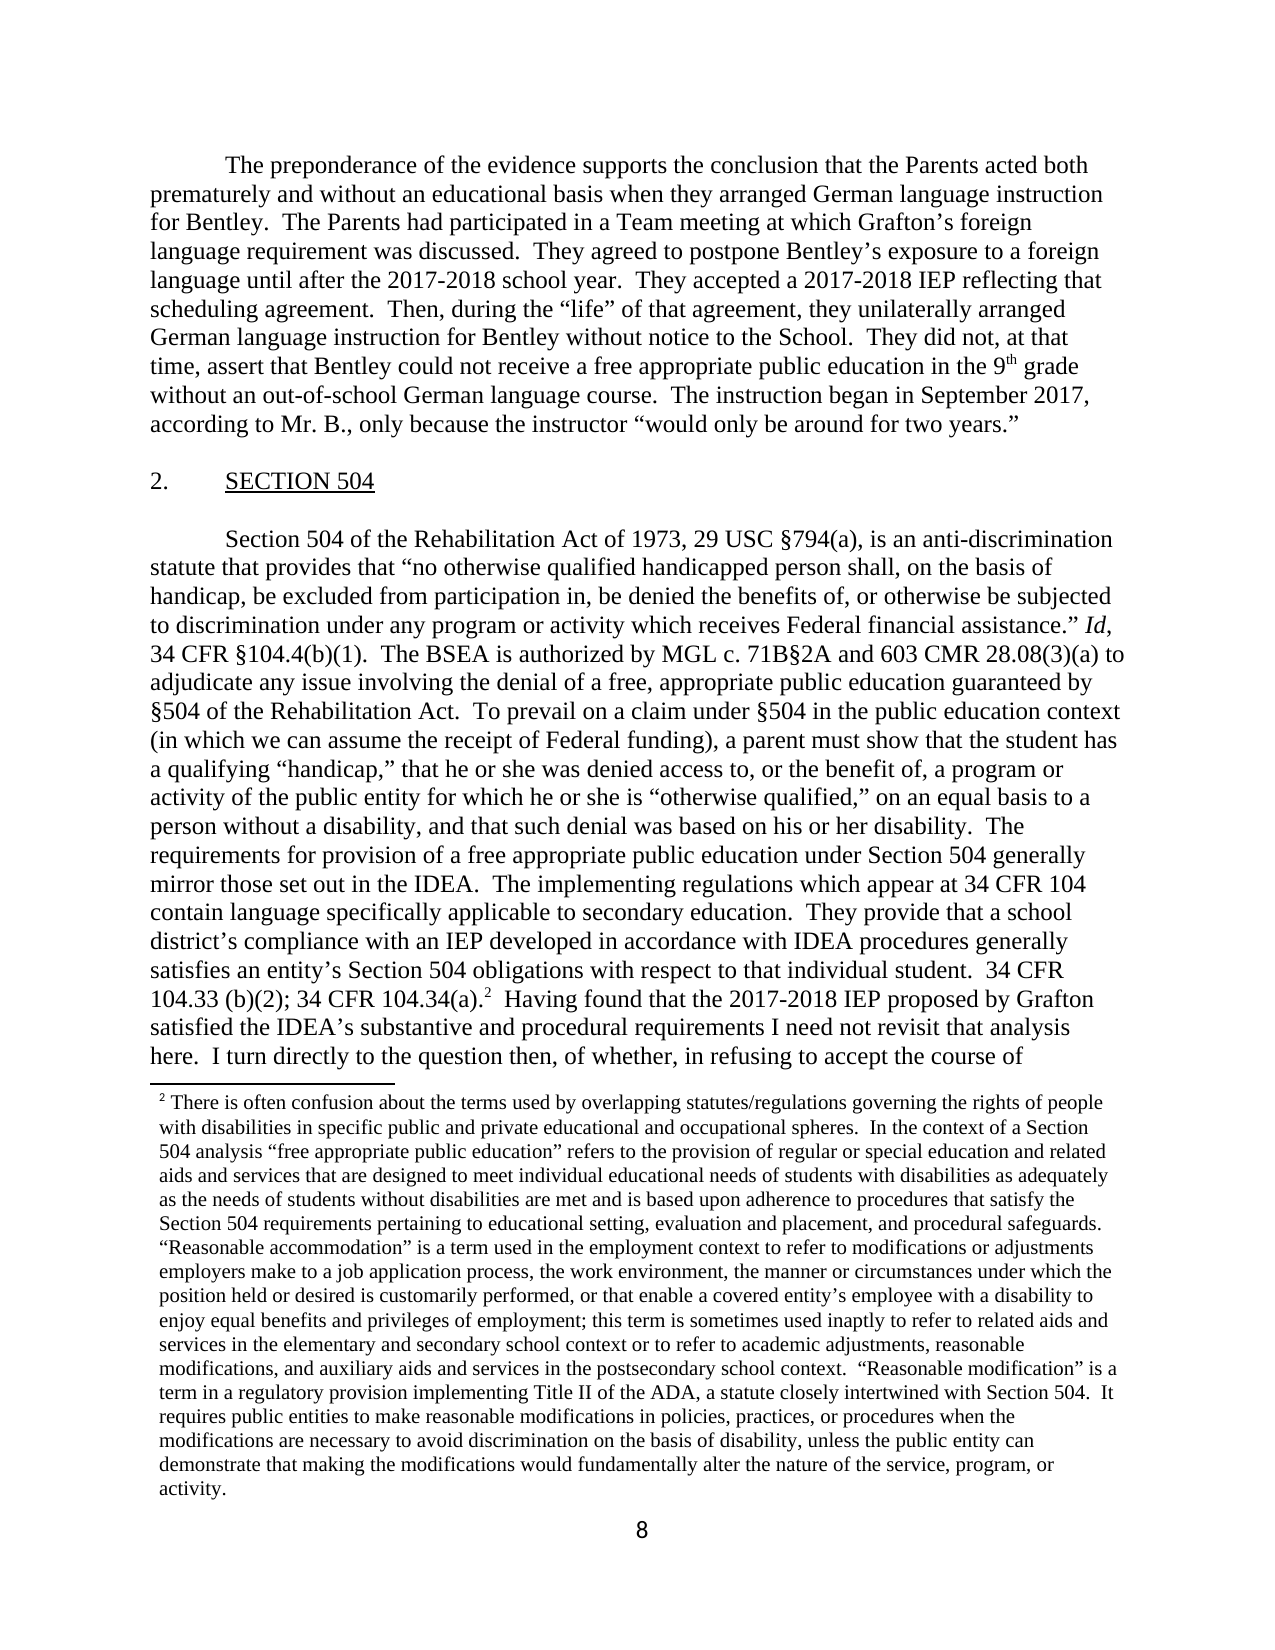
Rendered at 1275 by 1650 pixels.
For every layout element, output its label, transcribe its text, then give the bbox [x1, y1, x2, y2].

text Section 504 of the Rehabilitation Act of 1973, 29 USC §794(a), is an anti-discrimination statute that provides that “no otherwise qualified handicapped person shall, on the basis of handicap, be excluded from participation in, be denied the benefits of, or otherwise be subjected to discrimination under any program or activity which receives Federal financial assistance.” Id, 34 CFR §104.4(b)(1). The BSEA is authorized by MGL c. 71B§2A and 603 CMR 28.08(3)(a) to adjudicate any issue involving the denial of a free, appropriate public education guaranteed by §504 of the Rehabilitation Act. To prevail on a claim under §504 in the public education context (in which we can assume the receipt of Federal funding), a parent must show that the student has a qualifying “handicap,” that he or she was denied access to, or the benefit of, a program or activity of the public entity for which he or she is “otherwise qualified,” on an equal basis to a person without a disability, and that such denial was based on his or her disability. The requirements for provision of a free appropriate public education under Section 504 generally mirror those set out in the IDEA. The implementing regulations which appear at 34 CFR 104 contain language specifically applicable to secondary education. They provide that a school district’s compliance with an IEP developed in accordance with IDEA procedures generally satisfies an entity’s Section 504 obligations with respect to that individual student. 34 CFR 104.33 (b)(2); 34 CFR 104.34(a). Having found that the 2017-2018 IEP proposed by Grafton [150, 524, 1125, 1012]
text satisfied the IDEA’s substantive and procedural requirements I need not revisit that analysis here. I turn directly to the question then, of whether, in refusing to accept the course of instruction in German language arranged by Bentley’s Parents in satisfaction of the district’s high school credit requirements, Grafton discriminated against Bentley on the basis of his disability? [150, 1012, 1125, 1070]
text The preponderance of the evidence supports the conclusion that the Parents acted both prematurely and without an educational basis when they arranged German language instruction for Bentley. The Parents had participated in a Team meeting at which Grafton’s foreign language requirement was discussed. They agreed to postpone Bentley’s exposure to a foreign language until after the 2017-2018 school year. They accepted a 2017-2018 IEP reflecting that scheduling agreement. Then, during the “life” of that agreement, they unilaterally arranged German language instruction for Bentley without notice to the School. They did not, at that time, assert that Bentley could not receive a free appropriate public education in the 9th grade without an out-of-school German language course. The instruction began in September 2017, according to Mr. B., only because the instructor “would only be around for two years.” [150, 150, 1125, 437]
text 2. SECTION 504 [150, 466, 1125, 495]
